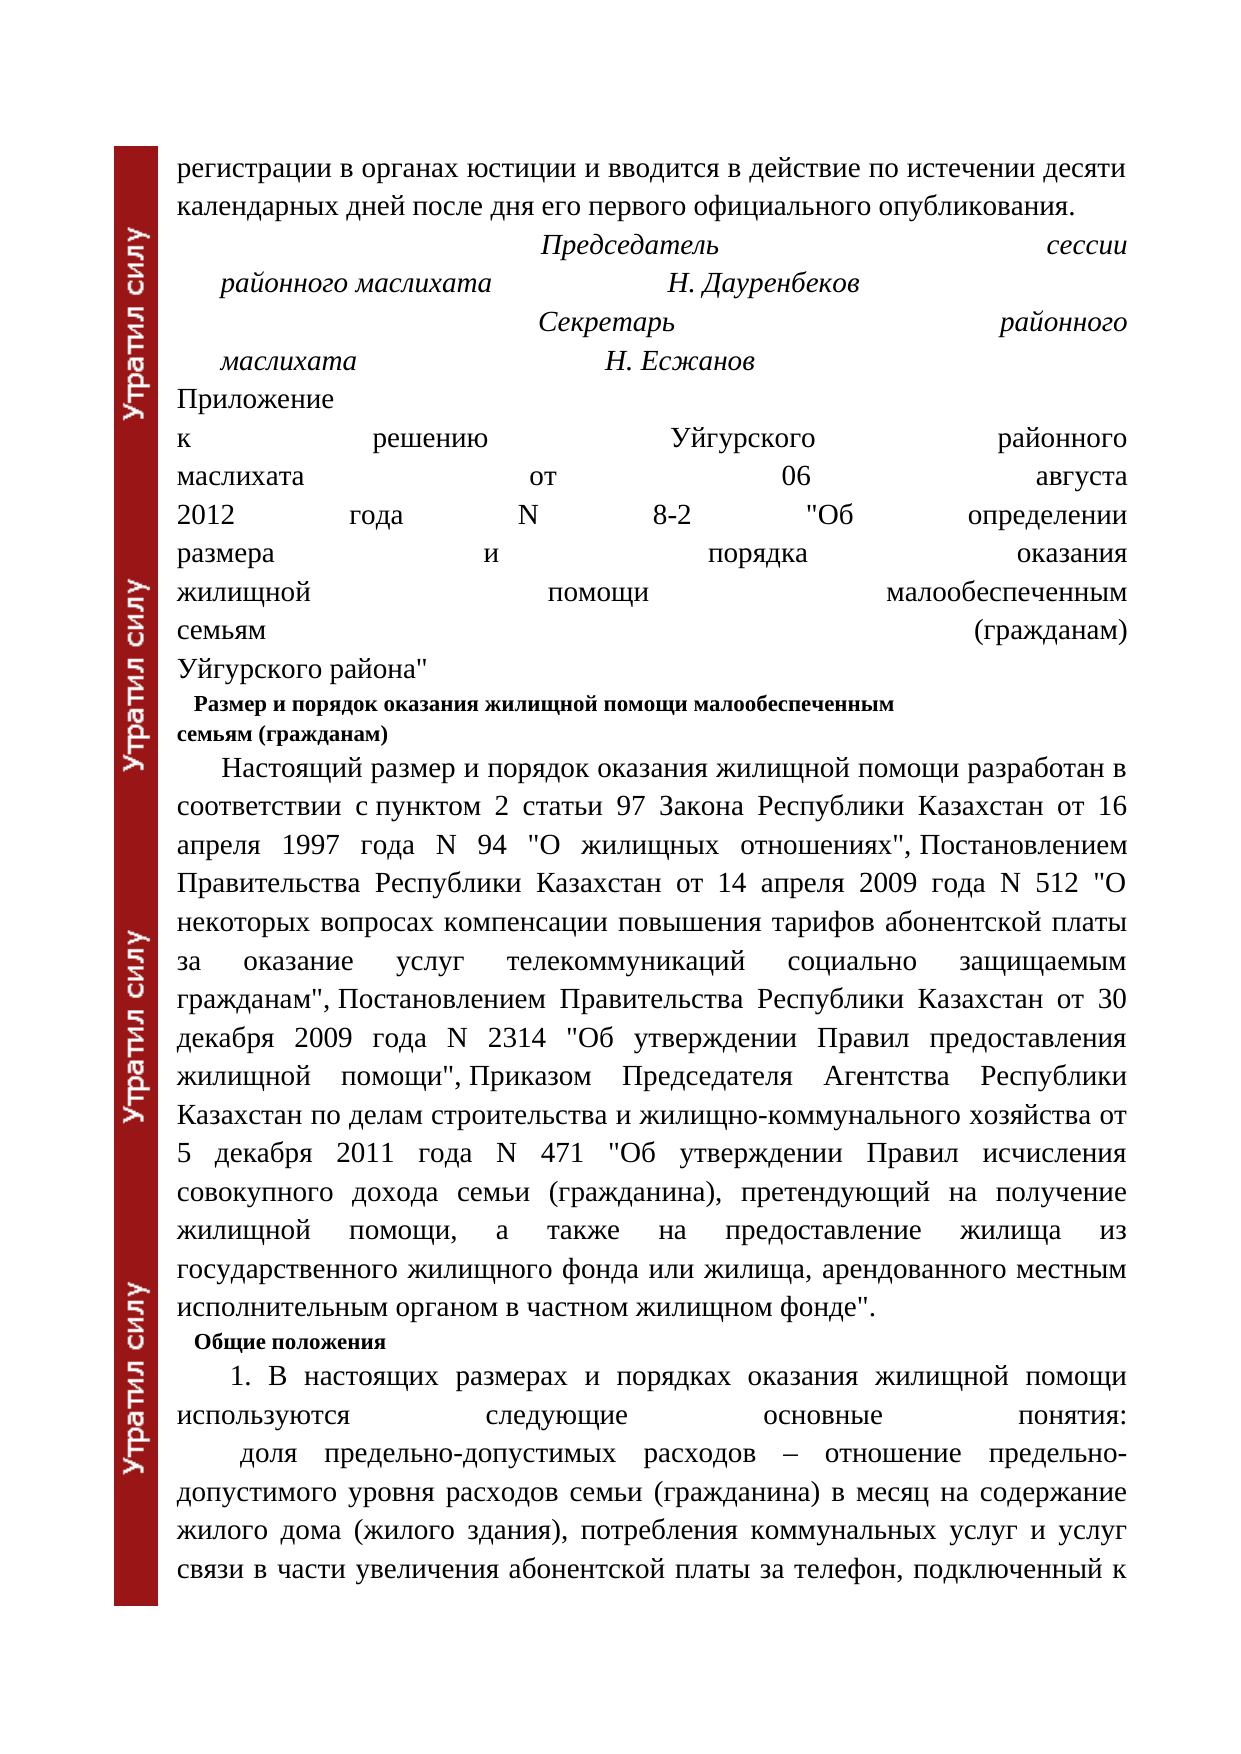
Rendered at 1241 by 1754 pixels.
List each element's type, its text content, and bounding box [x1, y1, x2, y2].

text Председатель сессии районного маслихата Н. Дауренбеков [112, 227, 1128, 299]
picture [114, 299, 158, 304]
text Настоящий размер и порядок оказания жилищной помощи разработан в соответствии с пунктом 2 статьи 97 Закона Республики Казахстан от 16 апреля 1997 года N 94 "О жилищных отношениях", Постановлением Правительства Республики Казахстан от 14 апреля 2009 года N 512 "О некоторых вопросах компенсации повышения тарифов абонентской платы за оказание услуг телекоммуникаций социально защищаемым гражданам", Постановлением Правительства Республики Казахстан от 30 декабря 2009 года N 2314 "Об утверждении Правил предоставления жилищной помощи", Приказом Председателя Агентства Республики Казахстан по делам строительства и жилищно-коммунального хозяйства от 5 декабря 2011 года N 471 "Об утверждении Правил исчисления совокупного дохода семьи (гражданина), претендующий на получение жилищной помощи, а также на предоставление жилища из государственного жилищного фонда или жилища, арендованного местным исполнительным органом в частном жилищном фонде". [112, 750, 1128, 1323]
picture [114, 376, 158, 381]
picture [114, 222, 158, 227]
picture [114, 1323, 158, 1328]
picture [114, 746, 158, 750]
text Секретарь районного маслихата Н. Есжанов [112, 304, 1128, 376]
picture [114, 684, 158, 689]
text Общие положения [112, 1328, 1128, 1354]
picture [114, 146, 158, 150]
picture [114, 1354, 158, 1358]
text Размер и порядок оказания жилищной помощи малообеспеченным семьям (гражданам) [112, 689, 1128, 746]
text Приложение к решению Уйгурского районного маслихата от 06 августа 2012 года N 8-2 "Об определении размера и порядка оказания жилищной помощи малообеспеченным семьям (гражданам) Уйгурского района" [112, 381, 1128, 684]
picture [114, 1584, 158, 1606]
